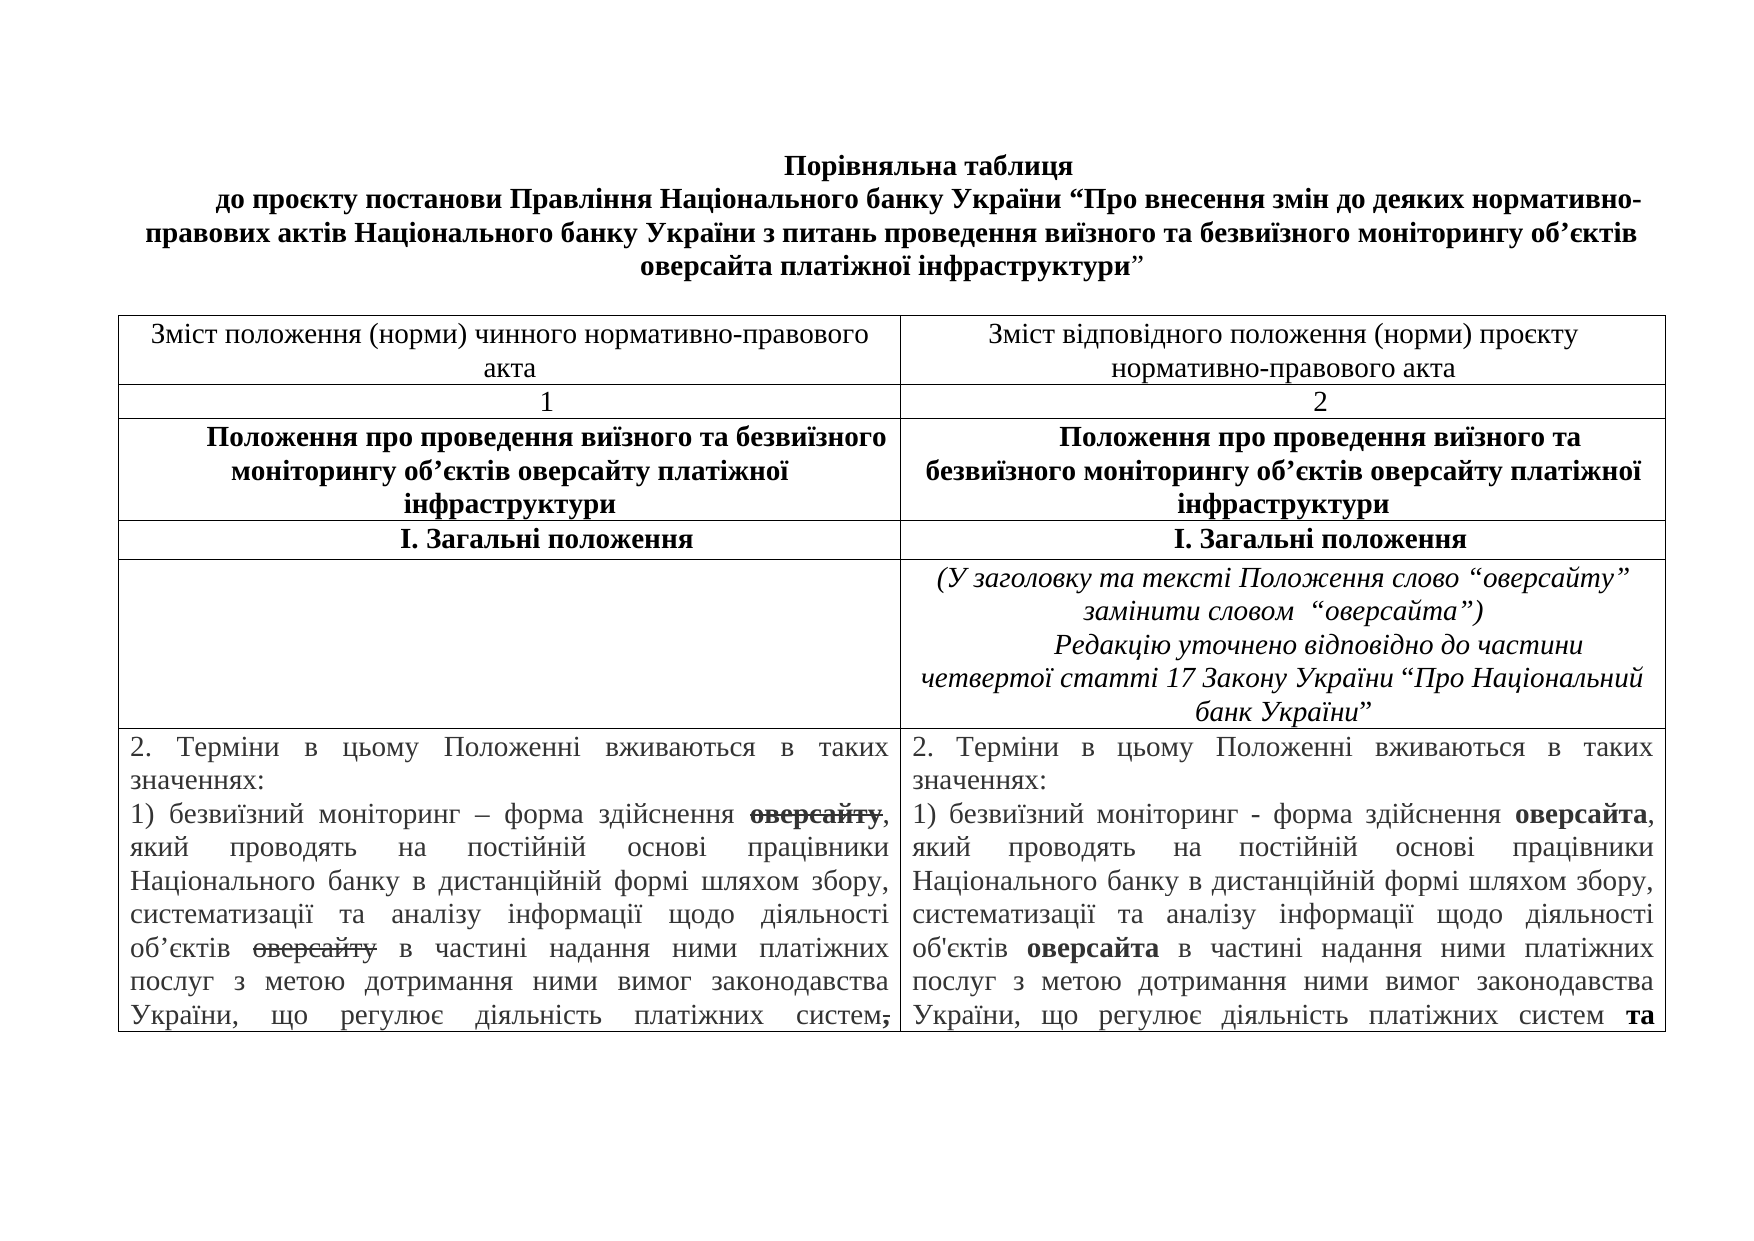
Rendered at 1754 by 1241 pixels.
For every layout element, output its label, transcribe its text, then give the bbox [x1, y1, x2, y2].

table_cell (У заголовку та тексті Положення слово “оверсайту” замінити словом “оверсайта”) Редакцію уточнено відповідно до частини четвертої статті 17 Закону України “Про Національний банк України” [901, 560, 1665, 728]
table_cell I. Загальні положення [119, 521, 900, 559]
table_cell Положення про проведення виїзного та безвиїзного моніторингу об’єктів оверсайту платіжної інфраструктури [901, 419, 1665, 520]
table_cell 1 [119, 385, 900, 418]
text до проєкту постанови Правління Національного банку України “Про внесення змін до деяких нормативно-правових актів Національного банку України з питань проведення виїзного та безвиїзного моніторингу об’єктів оверсайта платіжної інфраструктури” [118, 181, 1665, 282]
table_header Зміст відповідного положення (норми) проєкту нормативно-правового акта [901, 316, 1665, 383]
table_cell Положення про проведення виїзного та безвиїзного моніторингу об’єктів оверсайту платіжної інфраструктури [119, 419, 900, 520]
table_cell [901, 729, 1665, 1031]
table_cell 2 [901, 385, 1665, 418]
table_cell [119, 729, 900, 1031]
table_cell [119, 560, 900, 728]
table_header Зміст положення (норми) чинного нормативно-правового акта [119, 316, 900, 383]
text Порівняльна таблиця [118, 148, 1665, 181]
table_cell I. Загальні положення [901, 521, 1665, 559]
